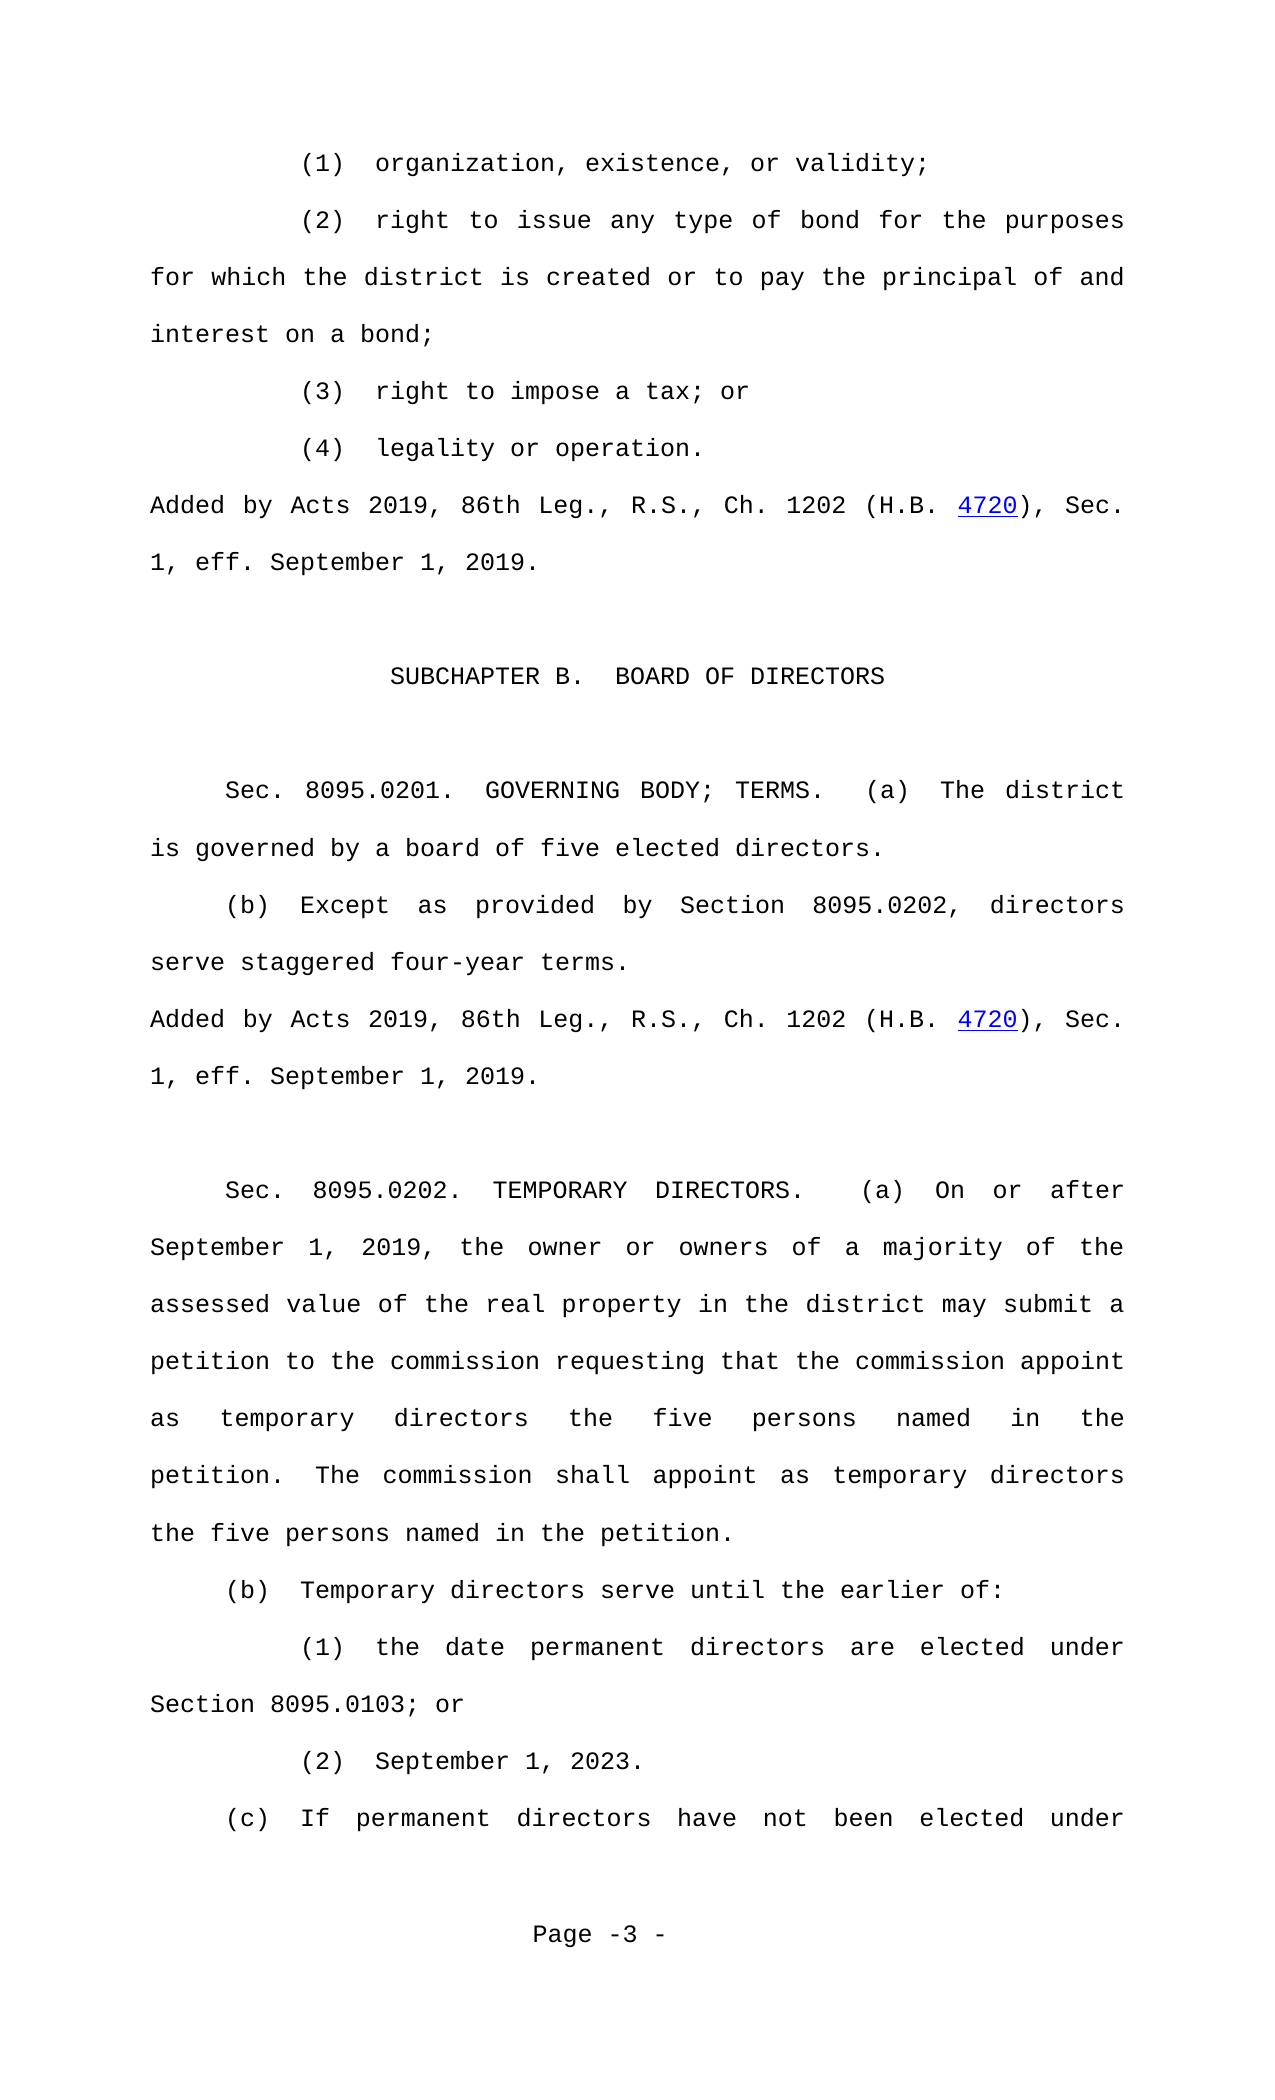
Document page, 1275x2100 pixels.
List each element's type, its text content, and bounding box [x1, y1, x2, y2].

text (1) the date permanent directors are elected under Section 8095.0103; or [150, 1634, 1125, 1720]
text (b) Temporary directors serve until the earlier of: [150, 1577, 1125, 1606]
text (3) right to impose a tax; or [150, 378, 1125, 407]
text (2) September 1, 2023. [150, 1748, 1125, 1777]
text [150, 1805, 1125, 1834]
text SUBCHAPTER B. BOARD OF DIRECTORS [150, 664, 1125, 692]
text Added by Acts 2019, 86th Leg., R.S., Ch. 1202 (H.B. 4720), Sec. 1, eff. September 1, 2019. [150, 492, 1125, 578]
text Sec. 8095.0201. GOVERNING BODY; TERMS. (a) The district is governed by a board of five elected directors. [150, 778, 1125, 863]
text (1) organization, existence, or validity; [150, 150, 1125, 178]
text (b) Except as provided by Section 8095.0202, directors serve staggered four-year terms. [150, 892, 1125, 978]
text (2) right to issue any type of bond for the purposes for which the district is created or to pay the principal of and interest on a bond; [150, 207, 1125, 350]
text Added by Acts 2019, 86th Leg., R.S., Ch. 1202 (H.B. 4720), Sec. 1, eff. September 1, 2019. [150, 1006, 1125, 1092]
text Sec. 8095.0202. TEMPORARY DIRECTORS. (a) On or after September 1, 2019, the owner or owners of a majority of the assessed value of the real property in the district may submit a petition to the commission requesting that the commission appoint as temporary directors the five persons named in the petition. The commission shall appoint as temporary directors the five persons named in the petition. [150, 1177, 1125, 1548]
text (4) legality or operation. [150, 435, 1125, 464]
